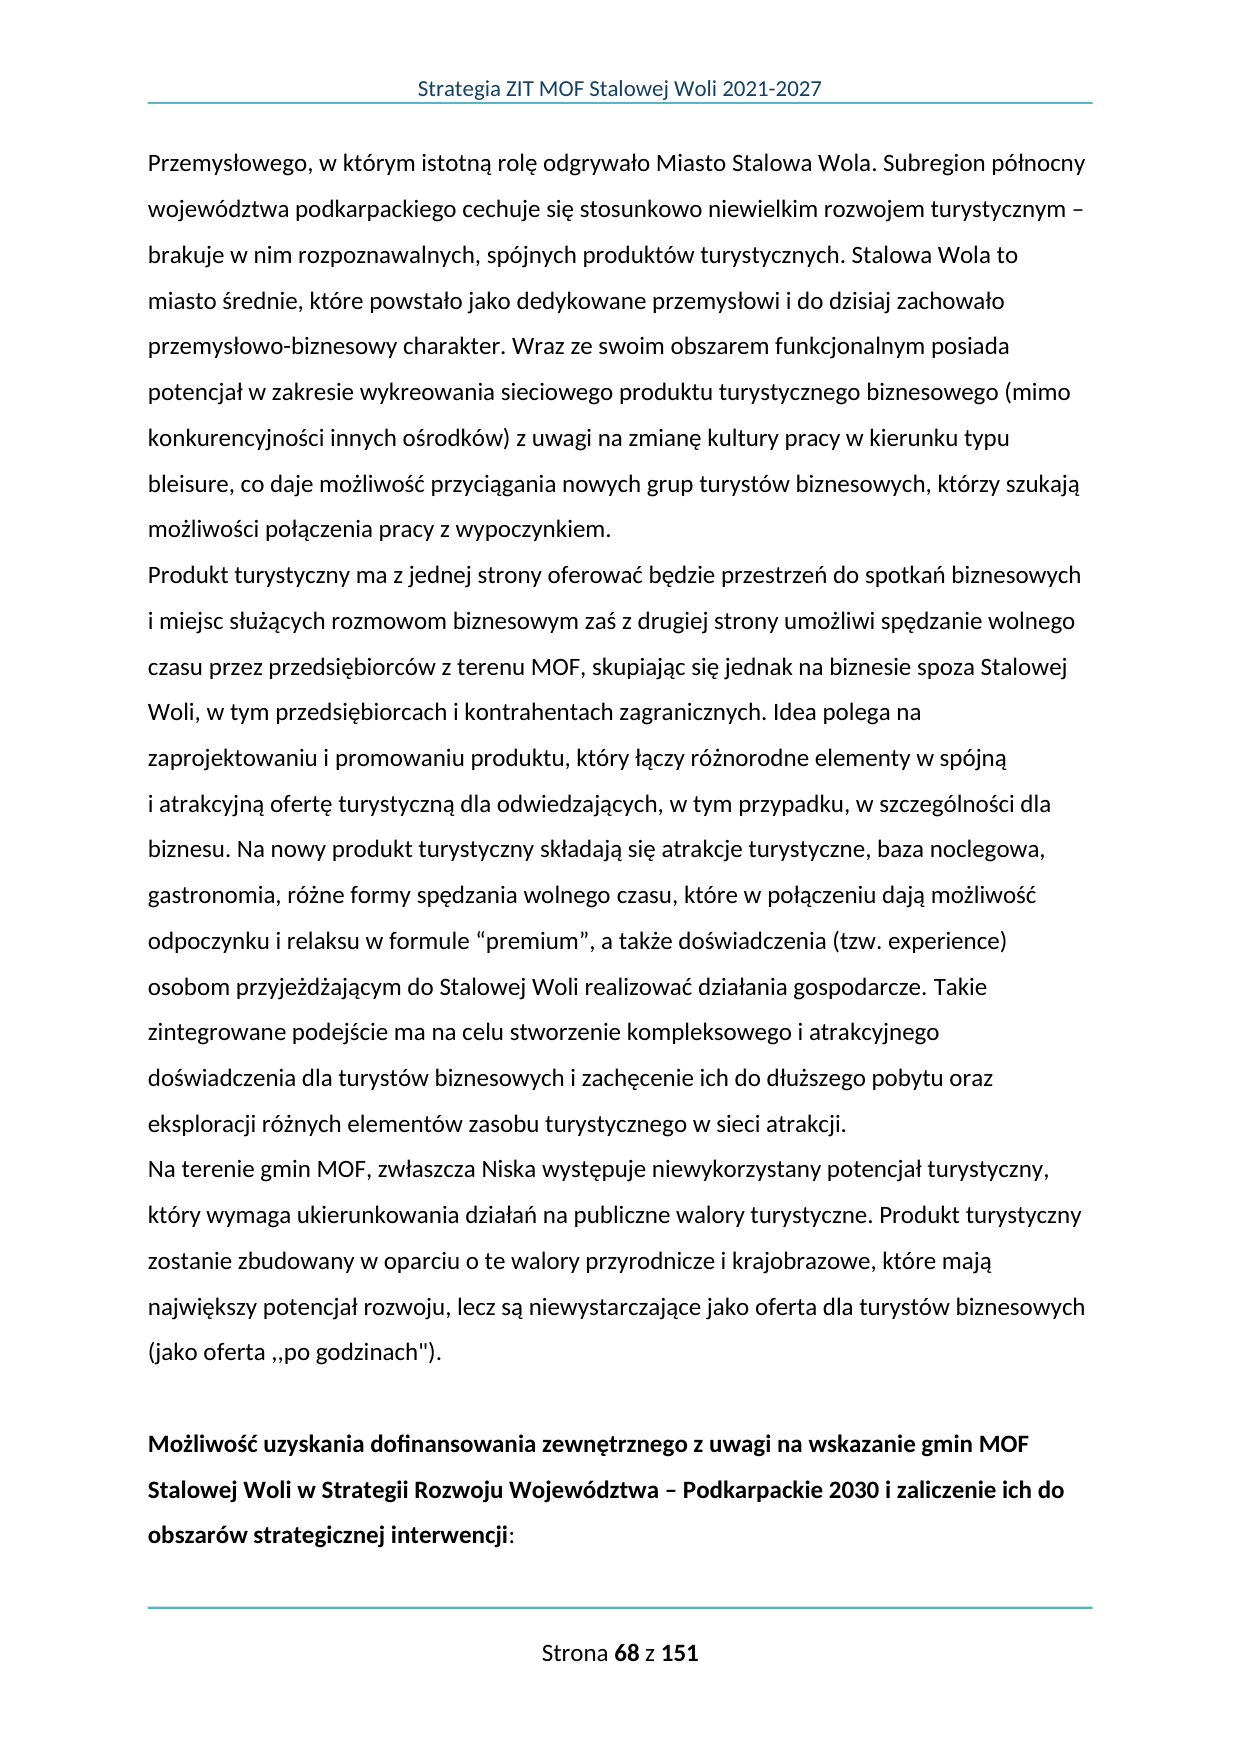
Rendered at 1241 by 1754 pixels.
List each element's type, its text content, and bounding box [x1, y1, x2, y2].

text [148, 148, 1093, 544]
text Na terenie gmin MOF, zwłaszcza Niska występuje niewykorzystany potencjał turystyczny, który wymaga ukierunkowania działań na publiczne walory turystyczne. Produkt turystyczny zostanie zbudowany w oparciu o te walory przyrodnicze i krajobrazowe, które mają największy potencjał rozwoju, lecz są niewystarczające jako oferta dla turystów biznesowych (jako oferta ,,po godzinach"). [148, 1154, 1093, 1367]
text Możliwość uzyskania dofinansowania zewnętrznego z uwagi na wskazanie gmin MOF Stalowej Woli w Strategii Rozwoju Województwa – Podkarpackie 2030 i zaliczenie ich do obszarów strategicznej interwencji: [148, 1428, 1093, 1550]
text Produkt turystyczny ma z jednej strony oferować będzie przestrzeń do spotkań biznesowych i miejsc służących rozmowom biznesowym zaś z drugiej strony umożliwi spędzanie wolnego czasu przez przedsiębiorców z terenu MOF, skupiając się jednak na biznesie spoza Stalowej Woli, w tym przedsiębiorcach i kontrahentach zagranicznych. Idea polega na zaprojektowaniu i promowaniu produktu, który łączy różnorodne elementy w spójną i atrakcyjną ofertę turystyczną dla odwiedzających, w tym przypadku, w szczególności dla biznesu. Na nowy produkt turystyczny składają się atrakcje turystyczne, baza noclegowa, gastronomia, różne formy spędzania wolnego czasu, które w połączeniu dają możliwość odpoczynku i relaksu w formule “premium”, a także doświadczenia (tzw. experience) osobom przyjeżdżającym do Stalowej Woli realizować działania gospodarcze. Takie zintegrowane podejście ma na celu stworzenie kompleksowego i atrakcyjnego doświadczenia dla turystów biznesowych i zachęcenie ich do dłuższego pobytu oraz eksploracji różnych elementów zasobu turystycznego w sieci atrakcji. [148, 559, 1093, 1138]
